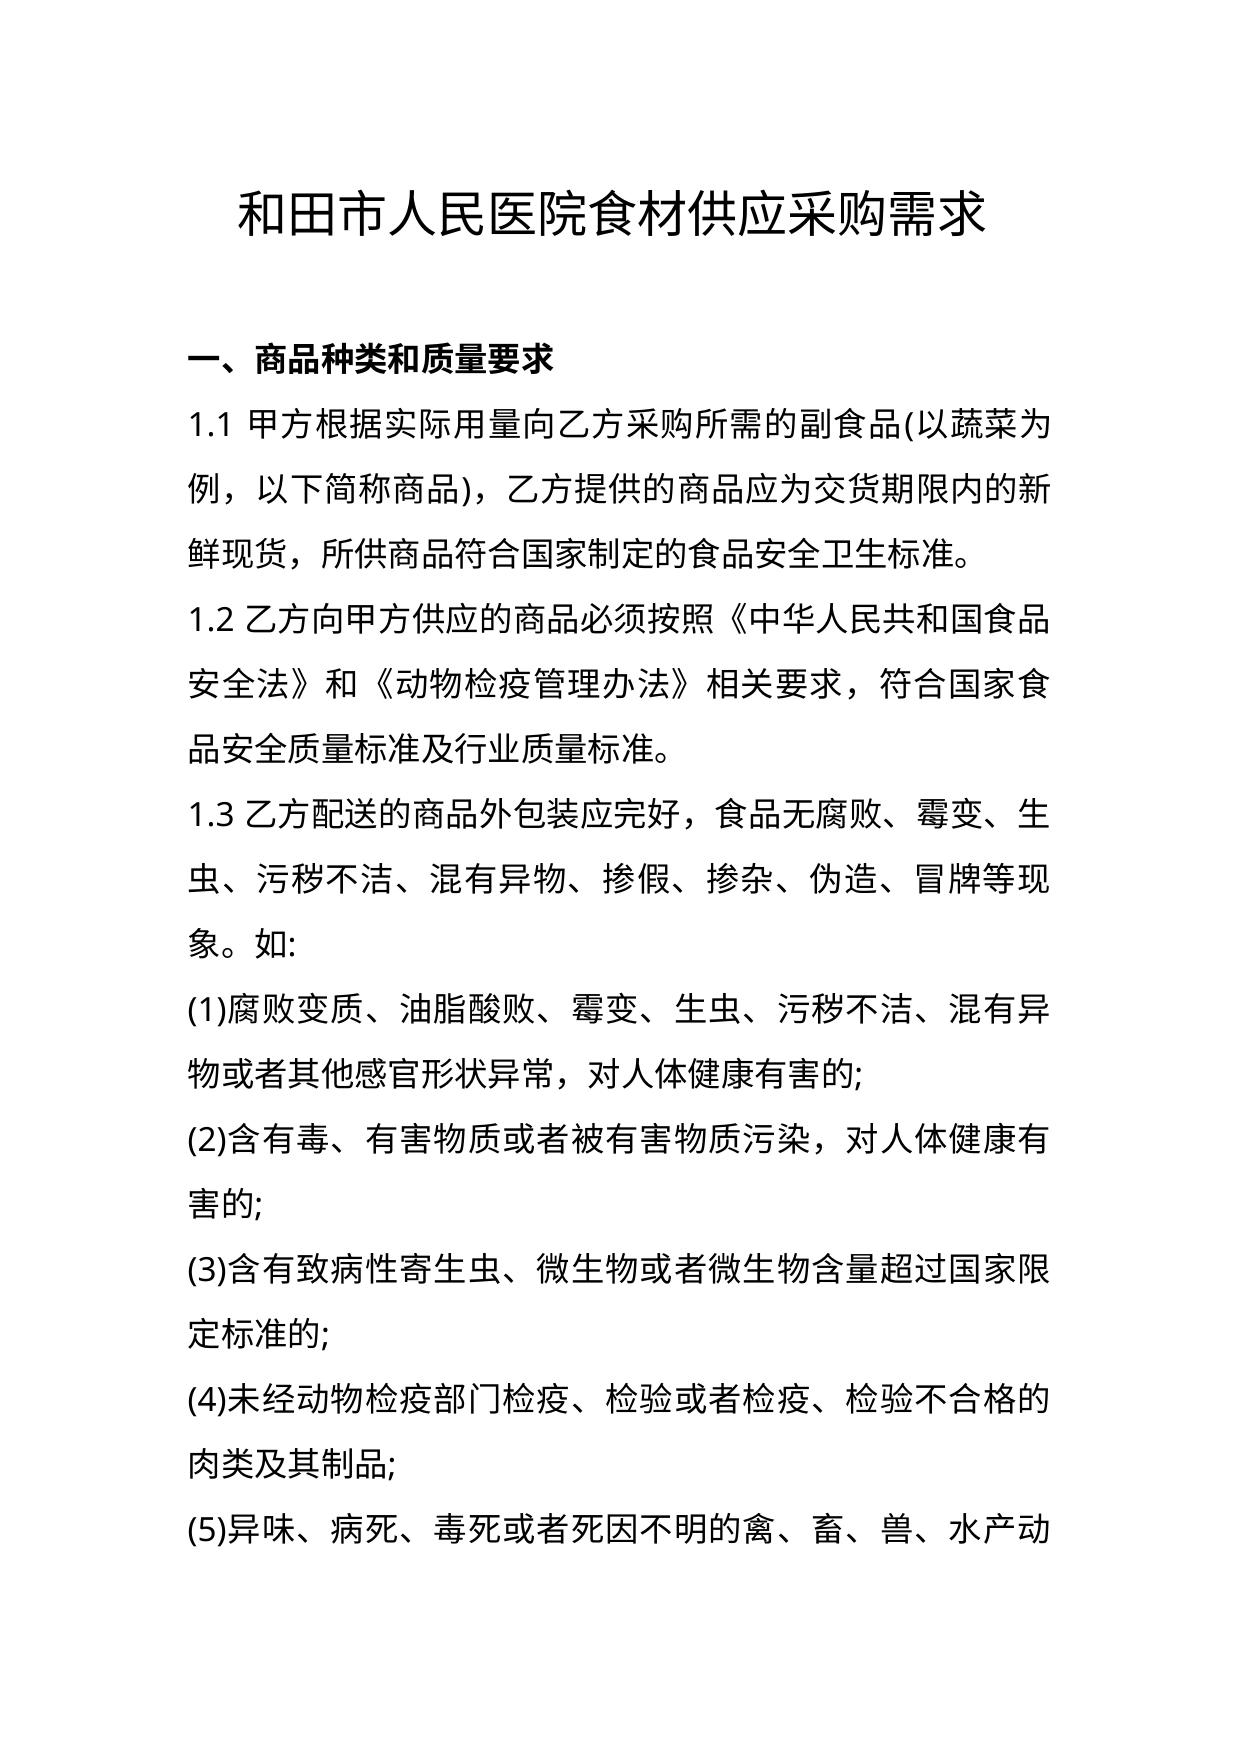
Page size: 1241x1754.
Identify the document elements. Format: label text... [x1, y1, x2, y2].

text (2)含有毒、有害物质或者被有害物质污染，对人体健康有害的; [187, 1104, 1053, 1234]
text (1)腐败变质、油脂酸败、霉变、生虫、污秽不洁、混有异物或者其他感官形状异常，对人体健康有害的; [187, 974, 1053, 1104]
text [187, 1494, 1053, 1559]
text (3)含有致病性寄生虫、微生物或者微生物含量超过国家限定标准的; [187, 1234, 1053, 1364]
text 和田市人民医院食材供应采购需求 [187, 162, 1053, 259]
text 一、商品种类和质量要求 [187, 324, 1053, 389]
text 1.1 甲方根据实际用量向乙方采购所需的副食品(以蔬菜为例，以下简称商品)，乙方提供的商品应为交货期限内的新鲜现货，所供商品符合国家制定的食品安全卫生标准。 [187, 389, 1053, 584]
text (4)未经动物检疫部门检疫、检验或者检疫、检验不合格的肉类及其制品; [187, 1364, 1053, 1494]
text 1.2 乙方向甲方供应的商品必须按照《中华人民共和国食品安全法》和《动物检疫管理办法》相关要求，符合国家食品安全质量标准及行业质量标准。 [187, 584, 1053, 779]
text 1.3 乙方配送的商品外包装应完好，食品无腐败、霉变、生虫、污秽不洁、混有异物、掺假、掺杂、伪造、冒牌等现象。如: [187, 779, 1053, 974]
